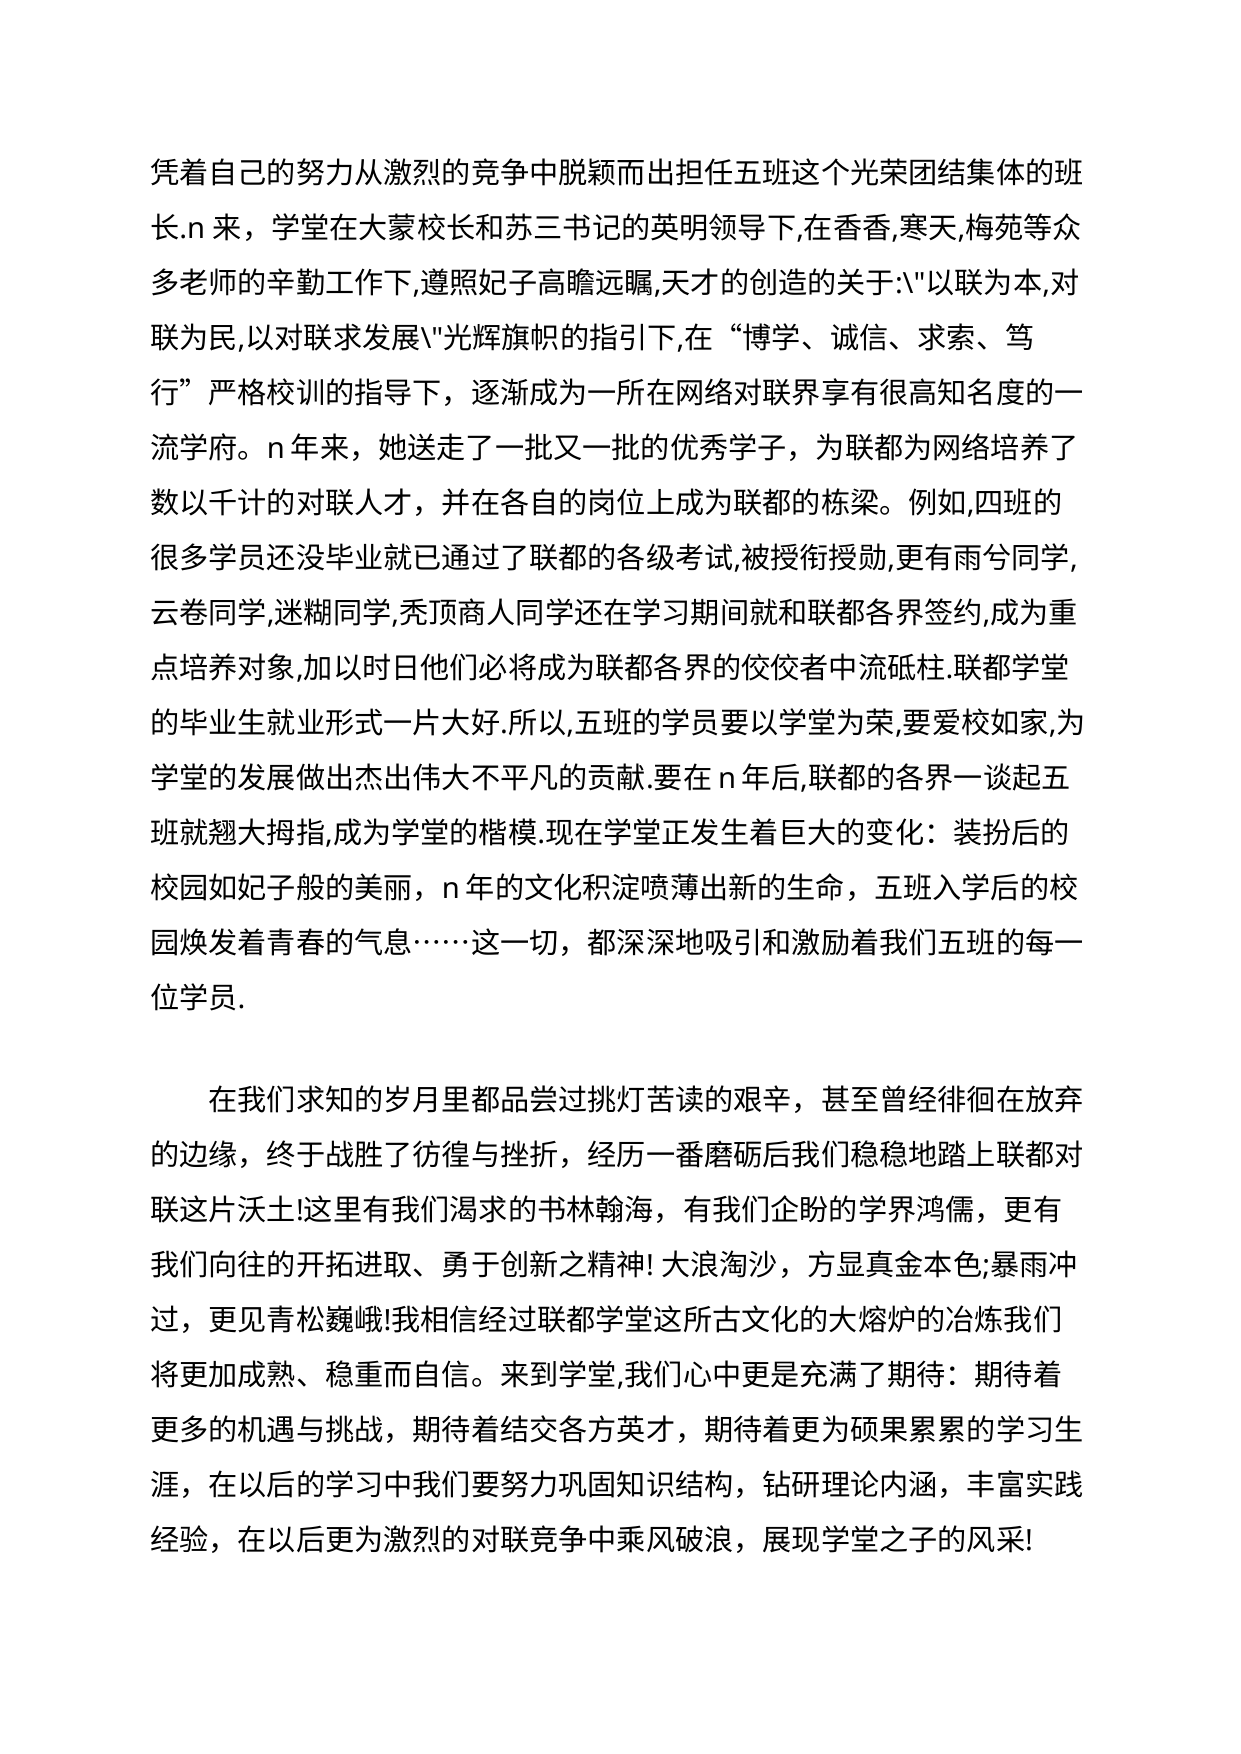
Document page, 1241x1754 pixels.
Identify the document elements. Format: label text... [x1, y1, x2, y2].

text 在我们求知的岁月里都品尝过挑灯苦读的艰辛，甚至曾经徘徊在放弃的边缘，终于战胜了彷徨与挫折，经历一番磨砺后我们稳稳地踏上联都对联这片沃土!这里有我们渴求的书林翰海，有我们企盼的学界鸿儒，更有我们向往的开拓进取、勇于创新之精神! 大浪淘沙，方显真金本色;暴雨冲过，更见青松巍峨!我相信经过联都学堂这所古文化的大熔炉的冶炼我们将更加成熟、稳重而自信。来到学堂,我们心中更是充满了期待：期待着更多的机遇与挑战，期待着结交各方英才，期待着更为硕果累累的学习生涯，在以后的学习中我们要努力巩固知识结构，钻研理论内涵，丰富实践经验，在以后更为激烈的对联竞争中乘风破浪，展现学堂之子的风采! [150, 1077, 1090, 1559]
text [150, 150, 1090, 1017]
